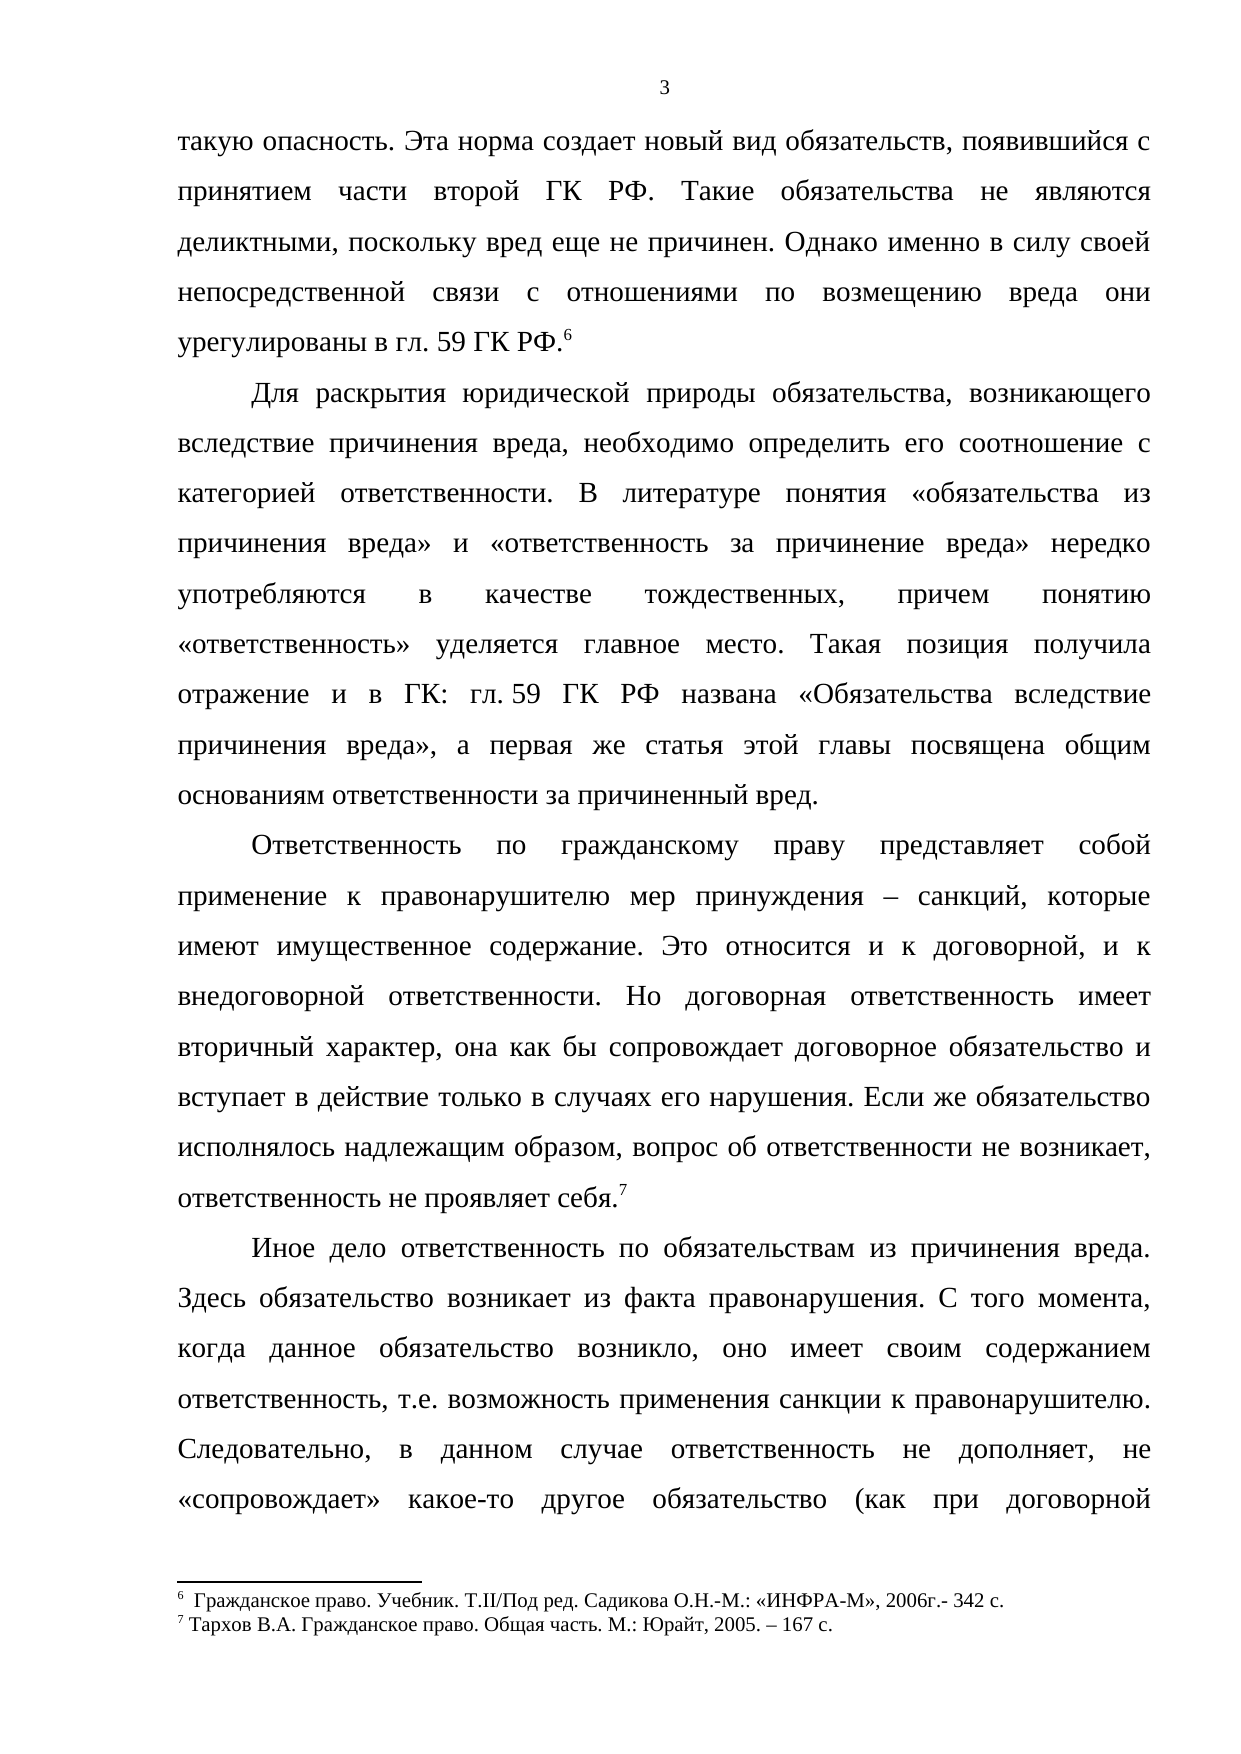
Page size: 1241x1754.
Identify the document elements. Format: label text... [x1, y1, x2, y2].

text Для раскрытия юридической природы обязательства, возникающего вследствие причинения вреда, необходимо определить его соотношение с категорией ответственности. В литературе понятия «обязательства из причинения вреда» и «ответственность за причинение вреда» нередко употребляются в качестве тождественных, причем понятию «ответственность» уделяется главное место. Такая позиция получила отражение и в ГК: гл. 59 ГК РФ названа «Обязательства вследствие причинения вреда», а первая же статья этой главы посвящена общим основаниям ответственности за причиненный вред. [177, 375, 1152, 811]
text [177, 123, 1152, 358]
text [177, 1230, 1152, 1515]
text Ответственность по гражданскому праву представляет собой применение к правонарушителю мер принуждения – санкций, которые имеют имущественное содержание. Это относится и к договорной, и к внедоговорной ответственности. Но договорная ответственность имеет вторичный характер, она как бы сопровождает договорное обязательство и вступает в действие только в случаях его нарушения. Если же обязательство исполнялось надлежащим образом, вопрос об ответственности не возникает, ответственность не проявляет себя. [177, 827, 1152, 1213]
